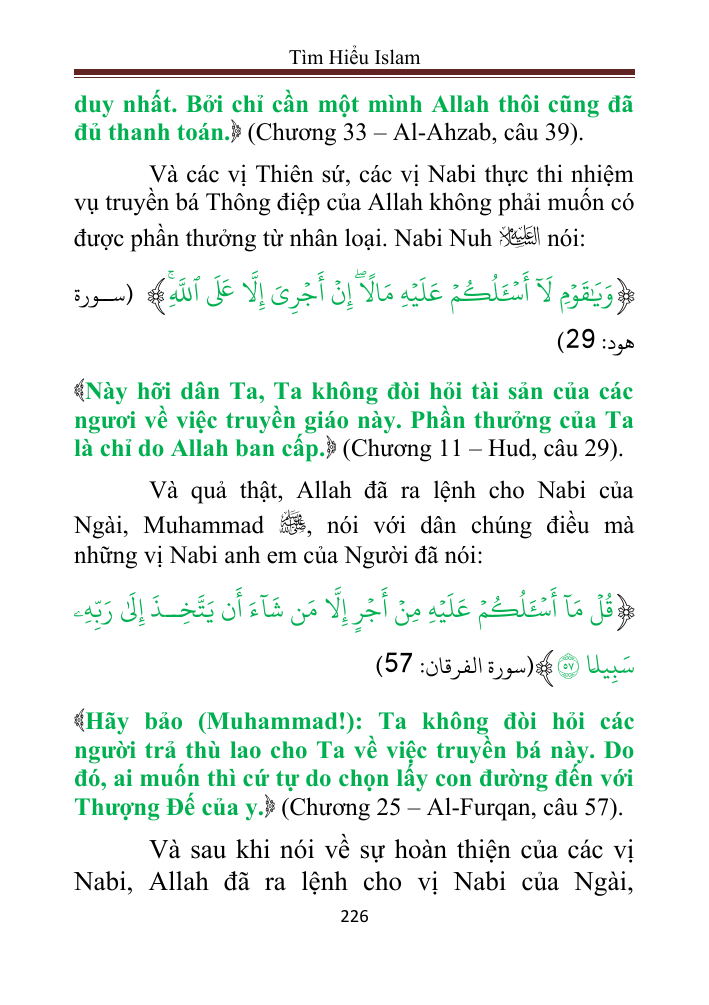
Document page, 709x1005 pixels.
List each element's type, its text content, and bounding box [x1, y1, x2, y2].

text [74, 833, 635, 896]
text ﮋوَيَٰقَوۡمِ لَآ أَسۡ‍َٔلُكُمۡ عَلَيۡهِ مَالًاۖ إِنۡ أَجۡرِيَ إِلَّا عَلَى ٱللَّهِۚﮊ (سورة هود: 29) [74, 266, 635, 363]
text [74, 89, 635, 146]
text Và quả thật, Allah đã ra lệnh cho Nabi của Ngài, Muhammad , nói với dân chúng điều mà những vị Nabi anh em của Người đã nói: [74, 475, 635, 569]
text Hãy bảo (Muhammad!): Ta không đòi hỏi các người trả thù lao cho Ta về việc truyền bá này. Do đó, ai muốn thì cứ tự do chọn lấy con đường đến với Thượng Đế của y. (Chương 25 – Al-Furqan, câu 57). [74, 706, 635, 821]
text Này hỡi dân Ta, Ta không đòi hỏi tài sản của các ngươi về việc truyền giáo này. Phần thưởng của Ta là chỉ do Allah ban cấp. (Chương 11 – Hud, câu 29). [74, 376, 635, 462]
text Và các vị Thiên sứ, các vị Nabi thực thi nhiệm vụ truyền bá Thông điệp của Allah không phải muốn có được phần thưởng từ nhân loại. Nabi Nuh nói: [74, 159, 635, 253]
text ﮋقُلۡ مَآ أَسۡ‍َٔلُكُمۡ عَلَيۡهِ مِنۡ أَجۡرٍ إِلَّا مَن شَآءَ أَن يَتَّخِذَ إِلَىٰ رَبِّهِۦ سَبِيلٗا ٥٧ ﮊ (سورة الفرقان: 57) [74, 582, 635, 693]
